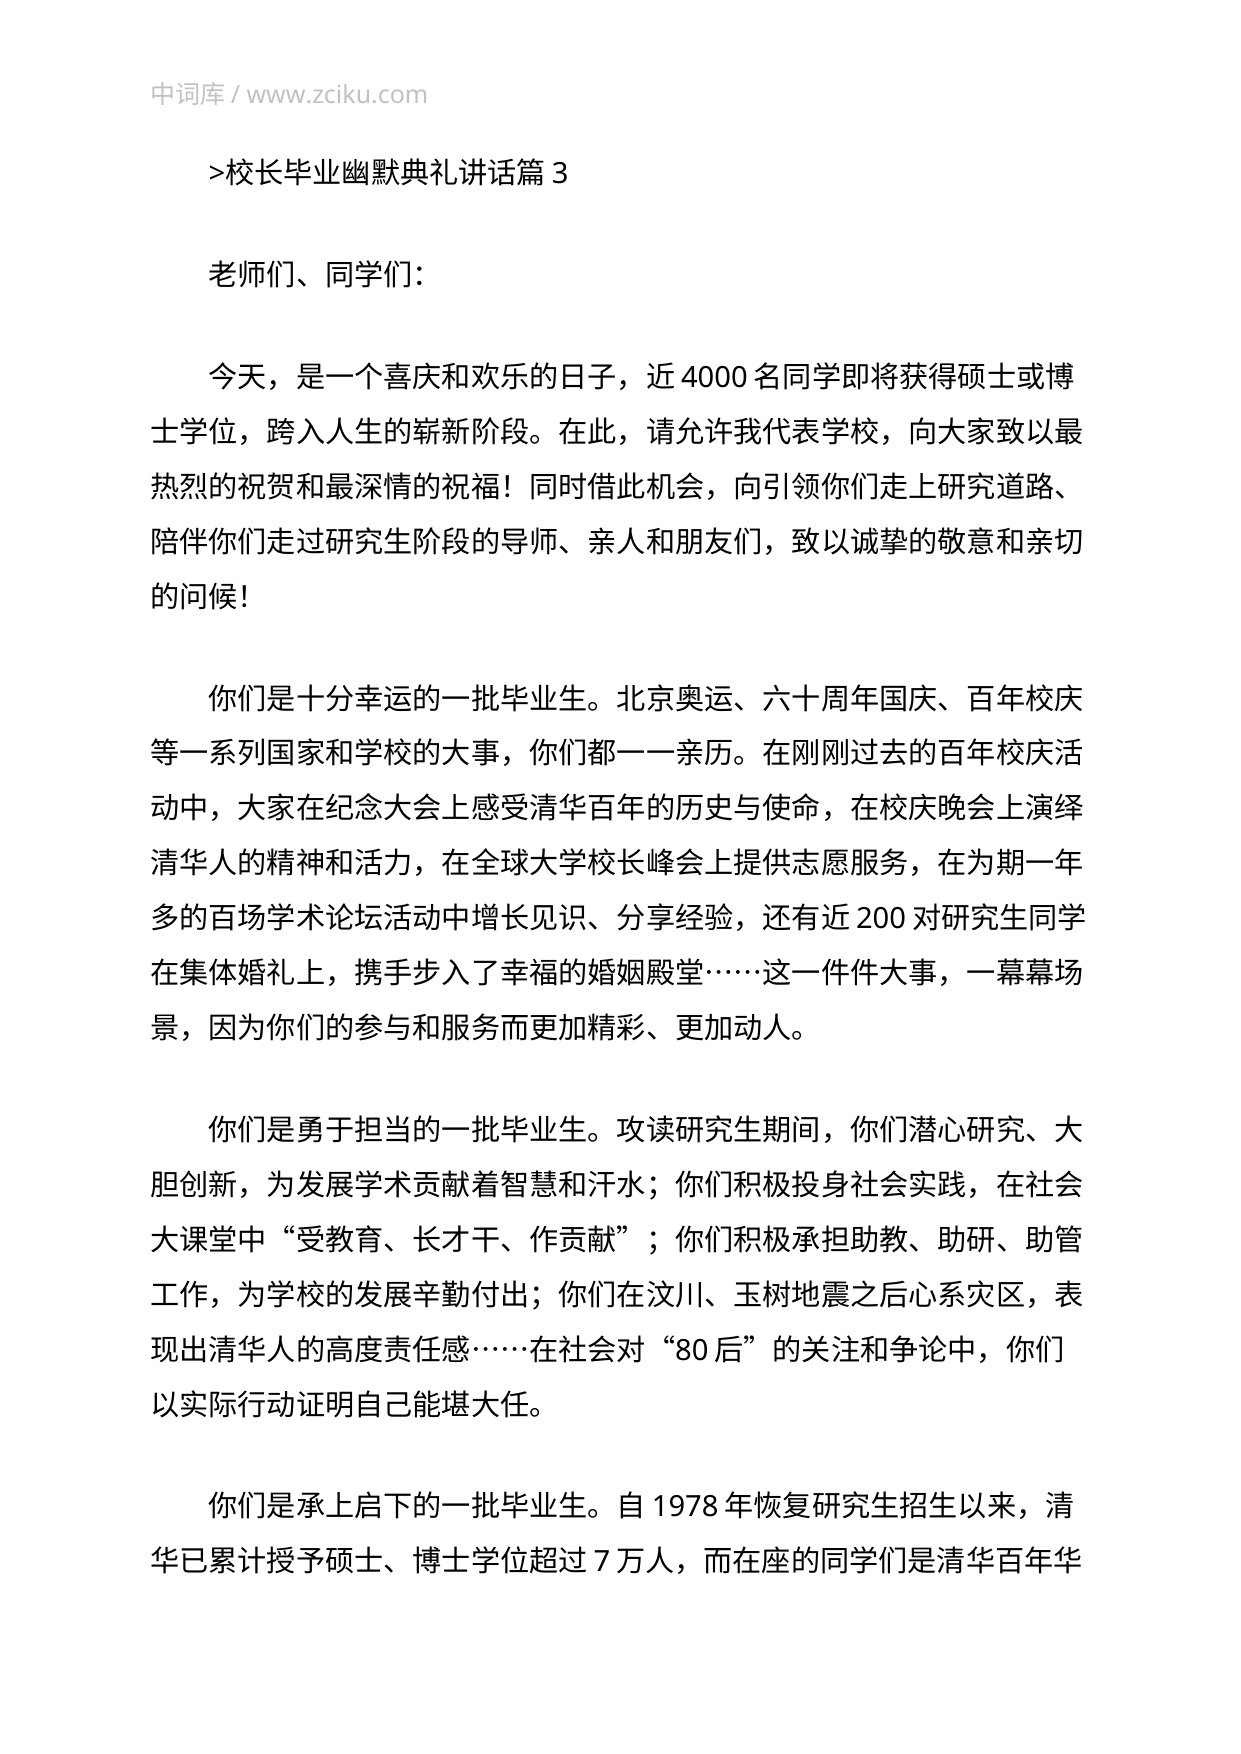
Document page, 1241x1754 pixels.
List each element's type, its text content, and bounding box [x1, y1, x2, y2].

text 老师们、同学们： [150, 252, 1090, 294]
text 你们是勇于担当的一批毕业生。攻读研究生期间，你们潜心研究、大胆创新，为发展学术贡献着智慧和汗水；你们积极投身社会实践，在社会大课堂中“受教育、长才干、作贡献”；你们积极承担助教、助研、助管工作，为学校的发展辛勤付出；你们在汶川、玉树地震之后心系灾区，表现出清华人的高度责任感……在社会对“80后”的关注和争论中，你们以实际行动证明自己能堪大任。 [150, 1106, 1090, 1423]
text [150, 1483, 1090, 1580]
text >校长毕业幽默典礼讲话篇3 [150, 150, 1090, 192]
text 今天，是一个喜庆和欢乐的日子，近4000名同学即将获得硕士或博士学位，跨入人生的崭新阶段。在此，请允许我代表学校，向大家致以最热烈的祝贺和最深情的祝福！同时借此机会，向引领你们走上研究道路、陪伴你们走过研究生阶段的导师、亲人和朋友们，致以诚挚的敬意和亲切的问候！ [150, 354, 1090, 616]
text 你们是十分幸运的一批毕业生。北京奥运、六十周年国庆、百年校庆等一系列国家和学校的大事，你们都一一亲历。在刚刚过去的百年校庆活动中，大家在纪念大会上感受清华百年的历史与使命，在校庆晚会上演绎清华人的精神和活力，在全球大学校长峰会上提供志愿服务，在为期一年多的百场学术论坛活动中增长见识、分享经验，还有近200对研究生同学在集体婚礼上，携手步入了幸福的婚姻殿堂……这一件件大事，一幕幕场景，因为你们的参与和服务而更加精彩、更加动人。 [150, 675, 1090, 1047]
